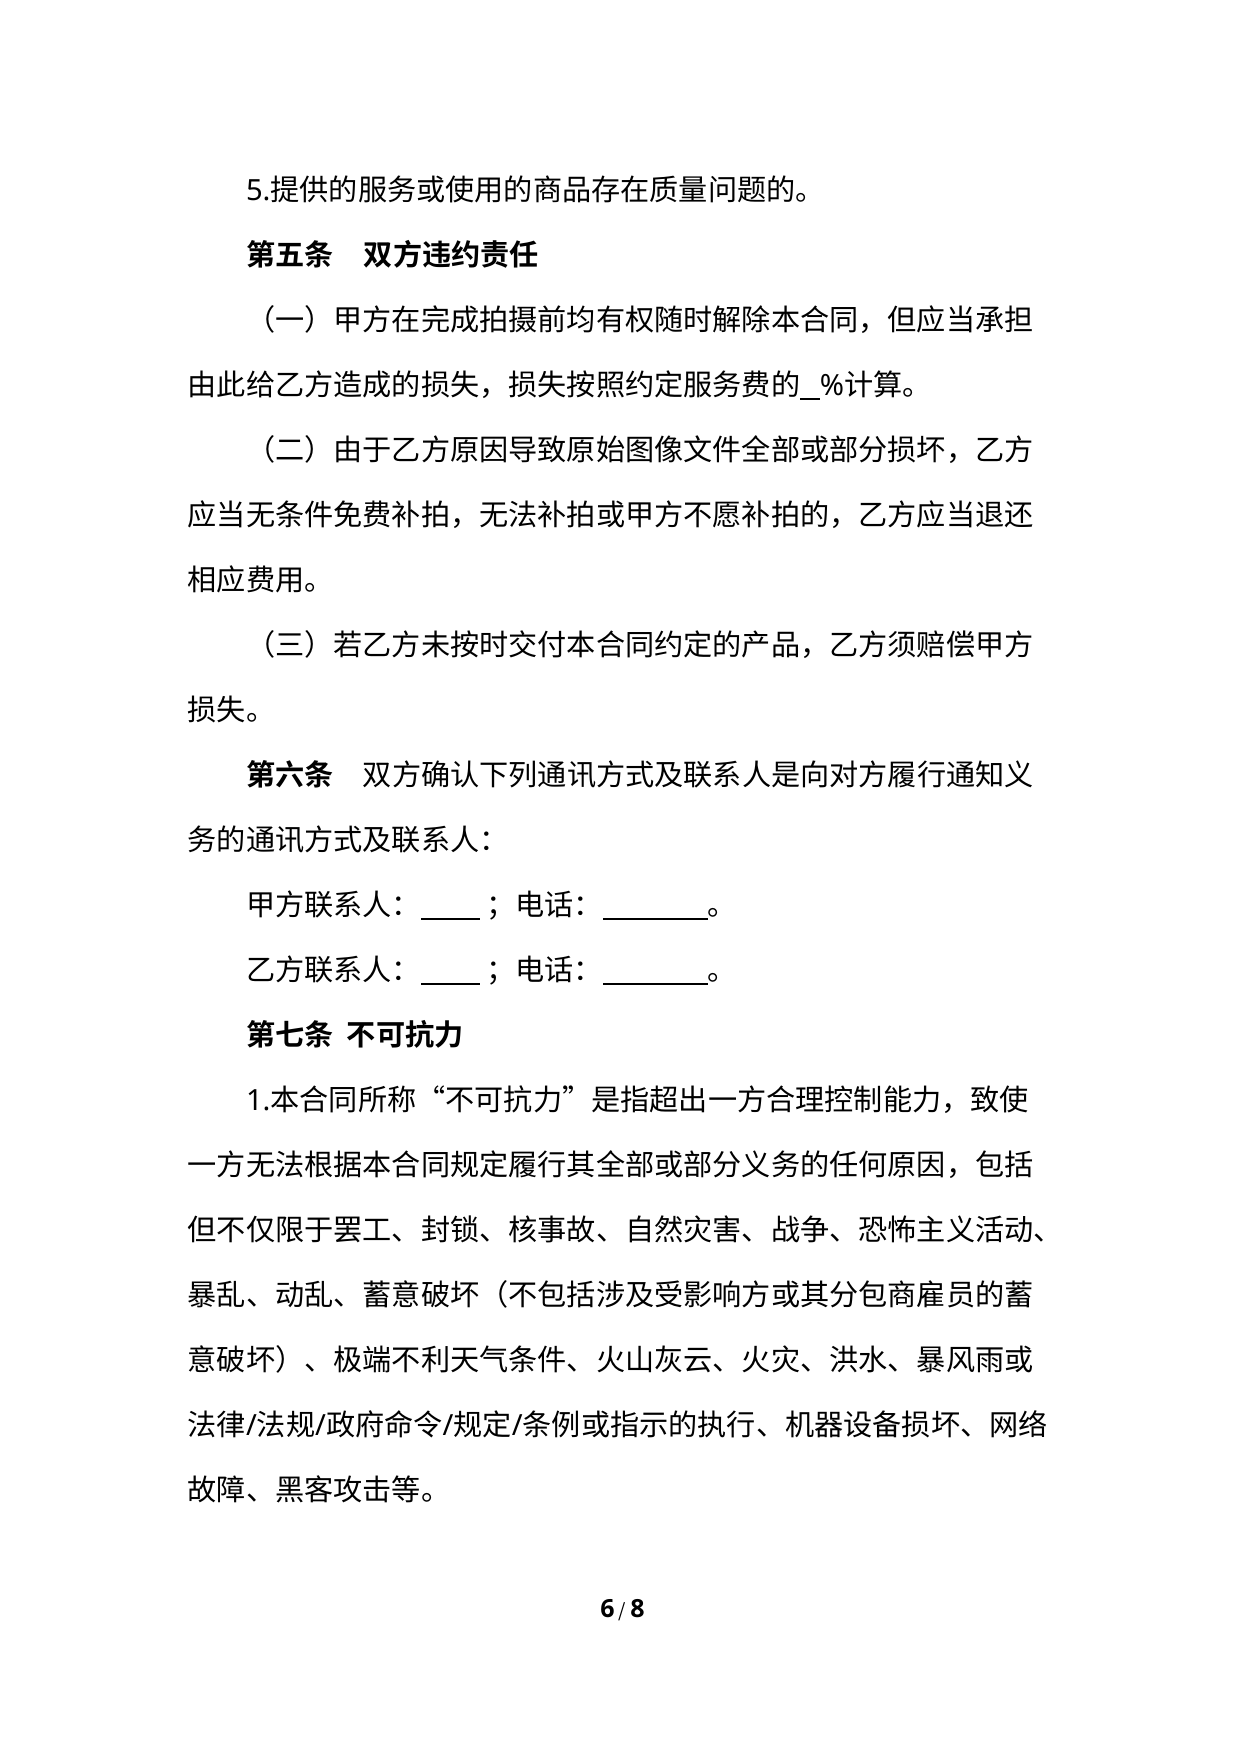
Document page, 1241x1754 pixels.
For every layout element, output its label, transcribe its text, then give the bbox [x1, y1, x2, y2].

text 甲方联系人： ；电话： 。 [187, 871, 1053, 936]
text 第七条 不可抗力 [187, 1001, 1053, 1066]
text （二）由于乙方原因导致原始图像文件全部或部分损坏，乙方应当无条件免费补拍，无法补拍或甲方不愿补拍的，乙方应当退还相应费用。 [187, 416, 1053, 611]
text 1.本合同所称“不可抗力”是指超出一方合理控制能力，致使一方无法根据本合同规定履行其全部或部分义务的任何原因，包括但不仅限于罢工、封锁、核事故、自然灾害、战争、恐怖主义活动、暴乱、动乱、蓄意破坏（不包括涉及受影响方或其分包商雇员的蓄意破坏）、极端不利天气条件、火山灰云、火灾、洪水、暴风雨或法律/法规/政府命令/规定/条例或指示的执行、机器设备损坏、网络故障、黑客攻击等。 [187, 1066, 1053, 1521]
text （三）若乙方未按时交付本合同约定的产品，乙方须赔偿甲方损失。 [187, 611, 1053, 741]
text 乙方联系人： ；电话： 。 [187, 936, 1053, 1001]
text （一）甲方在完成拍摄前均有权随时解除本合同，但应当承担由此给乙方造成的损失，损失按照约定服务费的 %计算。 [187, 286, 1053, 416]
text 5.提供的服务或使用的商品存在质量问题的。 [187, 156, 1053, 221]
list 双方违约责任 [246, 221, 1053, 286]
text 第六条 双方确认下列通讯方式及联系人是向对方履行通知义务的通讯方式及联系人： [187, 741, 1053, 871]
